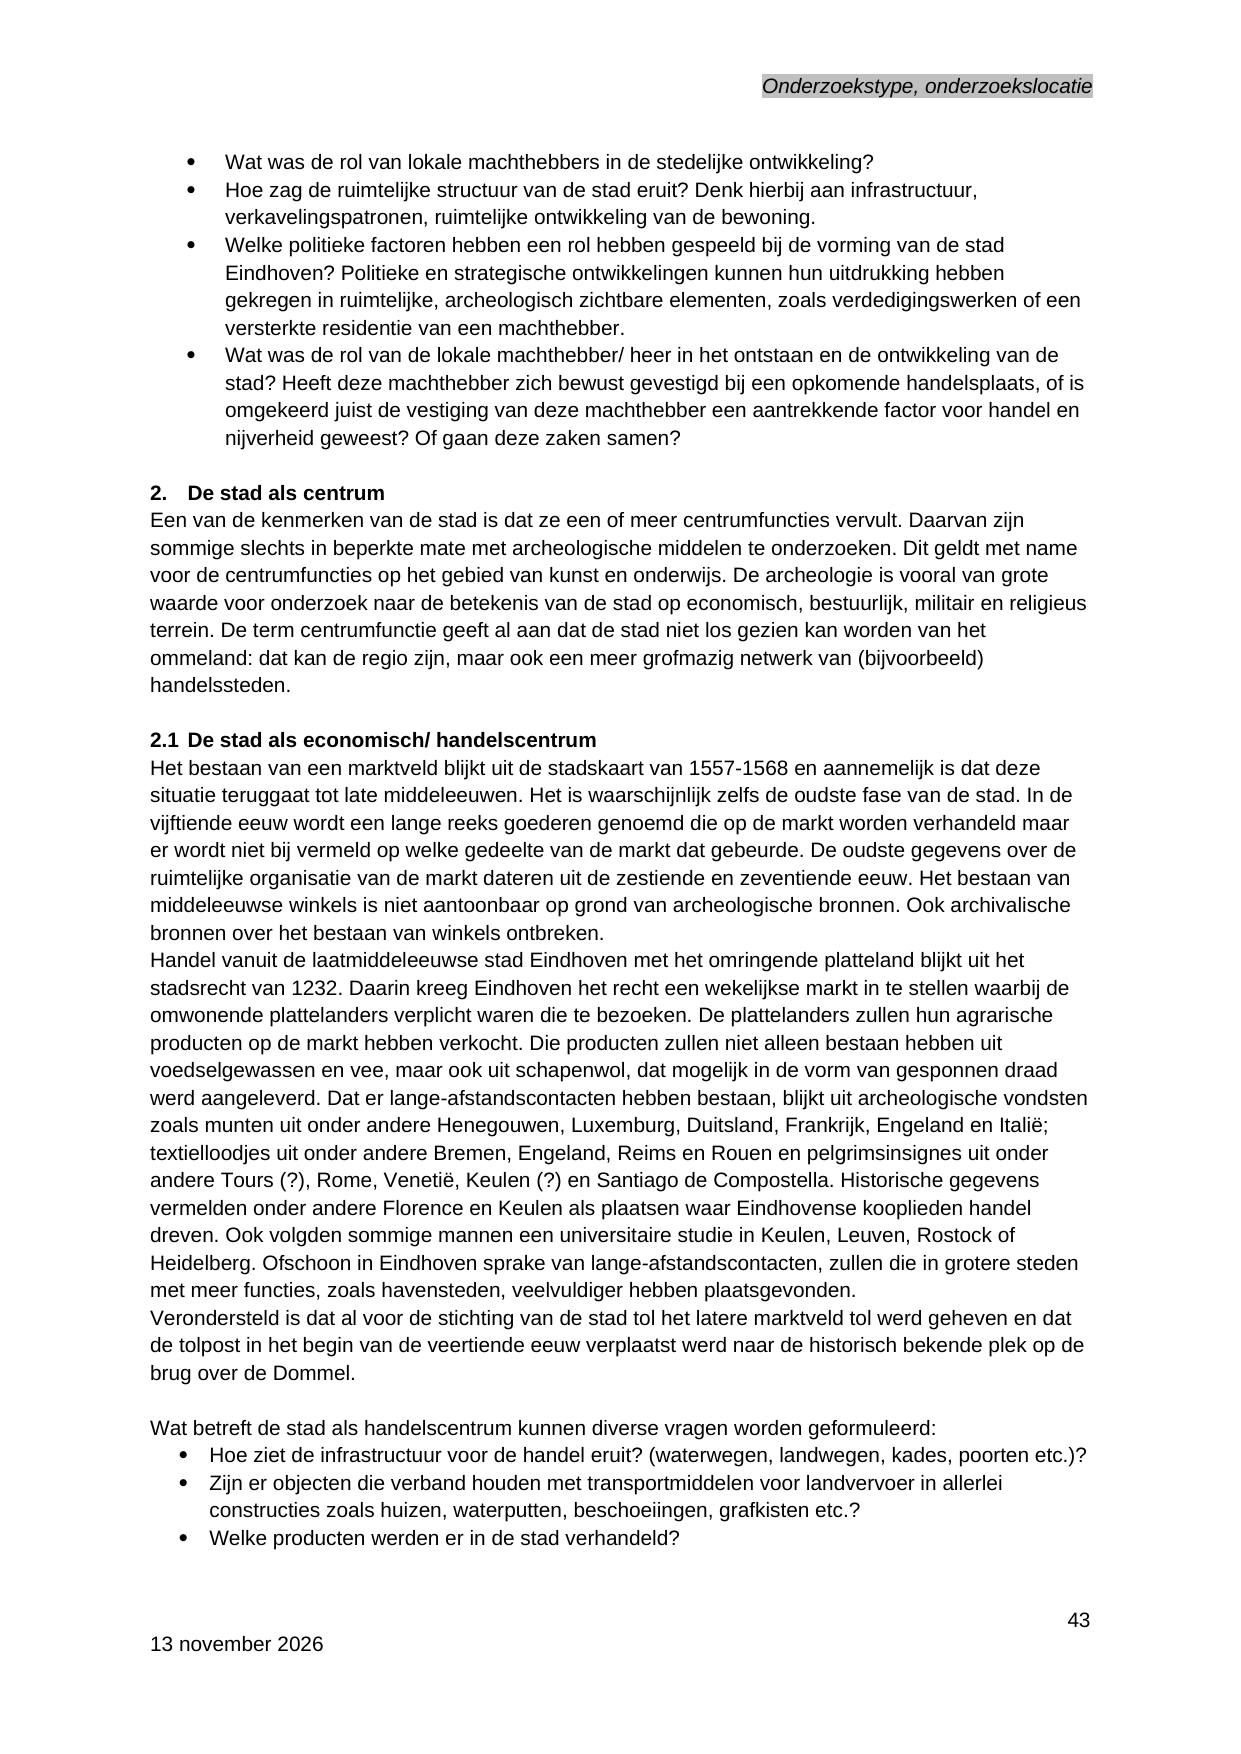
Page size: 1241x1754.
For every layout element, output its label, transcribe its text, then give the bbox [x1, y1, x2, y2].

text Een van de kenmerken van de stad is dat ze een of meer centrumfuncties vervult. Daarvan zijn sommige slechts in beperkte mate met archeologische middelen te onderzoeken. Dit geldt met name voor de centrumfuncties op het gebied van kunst en onderwijs. De archeologie is vooral van grote waarde voor onderzoek naar de betekenis van de stad op economisch, bestuurlijk, militair en religieus terrein. De term centrumfunctie geeft al aan dat de stad niet los gezien kan worden van het ommeland: dat kan de regio zijn, maar ook een meer grofmazig netwerk van (bijvoorbeeld) handelssteden. [150, 508, 1090, 697]
text Verondersteld is dat al voor de stichting van de stad tol het latere marktveld tol werd geheven en dat de tolpost in het begin van de veertiende eeuw verplaatst werd naar de historisch bekende plek op de brug over de Dommel. [150, 1305, 1090, 1384]
list Hoe zag de ruimtelijke structuur van de stad eruit? Denk hierbij aan infrastructuur, verkavelingspatronen, ruimtelijke ontwikkeling van de bewoning. [187, 178, 1090, 229]
list De stad als centrum [150, 480, 1090, 504]
list Zijn er objecten die verband houden met transportmiddelen voor landvervoer in allerlei constructies zoals huizen, waterputten, beschoeiingen, grafkisten etc.? [179, 1471, 1090, 1522]
list Hoe ziet de infrastructuur voor de handel eruit? (waterwegen, landwegen, kades, poorten etc.)? [179, 1443, 1090, 1467]
list Welke politieke factoren hebben een rol hebben gespeeld bij de vorming van de stad Eindhoven? Politieke en strategische ontwikkelingen kunnen hun uitdrukking hebben gekregen in ruimtelijke, archeologisch zichtbare elementen, zoals verdedigingswerken of een versterkte residentie van een machthebber. [187, 233, 1090, 339]
text Wat betreft de stad als handelscentrum kunnen diverse vragen worden geformuleerd: [150, 1415, 1090, 1439]
list De stad als economisch/ handelscentrum [150, 728, 1090, 752]
list Wat was de rol van de lokale machthebber/ heer in het ontstaan en de ontwikkeling van de stad? Heeft deze machthebber zich bewust gevestigd bij een opkomende handelsplaats, of is omgekeerd juist de vestiging van deze machthebber een aantrekkende factor voor handel en nijverheid geweest? Of gaan deze zaken samen? [187, 343, 1090, 449]
list Wat was de rol van lokale machthebbers in de stedelijke ontwikkeling? [187, 150, 1090, 174]
text Het bestaan van een marktveld blijkt uit de stadskaart van 1557-1568 en aannemelijk is dat deze situatie teruggaat tot late middeleeuwen. Het is waarschijnlijk zelfs de oudste fase van de stad. In de vijftiende eeuw wordt een lange reeks goederen genoemd die op de markt worden verhandeld maar er wordt niet bij vermeld op welke gedeelte van de markt dat gebeurde. De oudste gegevens over de ruimtelijke organisatie van de markt dateren uit de zestiende en zeventiende eeuw. Het bestaan van middeleeuwse winkels is niet aantoonbaar op grond van archeologische bronnen. Ook archivalische bronnen over het bestaan van winkels ontbreken. [150, 755, 1090, 944]
list Welke producten werden er in de stad verhandeld? [179, 1526, 1090, 1550]
text Handel vanuit de laatmiddeleeuwse stad Eindhoven met het omringende platteland blijkt uit het stadsrecht van 1232. Daarin kreeg Eindhoven het recht een wekelijkse markt in te stellen waarbij de omwonende plattelanders verplicht waren die te bezoeken. De plattelanders zullen hun agrarische producten op de markt hebben verkocht. Die producten zullen niet alleen bestaan hebben uit voedselgewassen en vee, maar ook uit schapenwol, dat mogelijk in de vorm van gesponnen draad werd aangeleverd. Dat er lange-afstandscontacten hebben bestaan, blijkt uit archeologische vondsten zoals munten uit onder andere Henegouwen, Luxemburg, Duitsland, Frankrijk, Engeland en Italië; textielloodjes uit onder andere Bremen, Engeland, Reims en Rouen en pelgrimsinsignes uit onder andere Tours (?), Rome, Venetië, Keulen (?) en Santiago de Compostella. Historische gegevens vermelden onder andere Florence en Keulen als plaatsen waar Eindhovense kooplieden handel dreven. Ook volgden sommige mannen een universitaire studie in Keulen, Leuven, Rostock of Heidelberg. Ofschoon in Eindhoven sprake van lange-afstandscontacten, zullen die in grotere steden met meer functies, zoals havensteden, veelvuldiger hebben plaatsgevonden. [150, 948, 1090, 1302]
